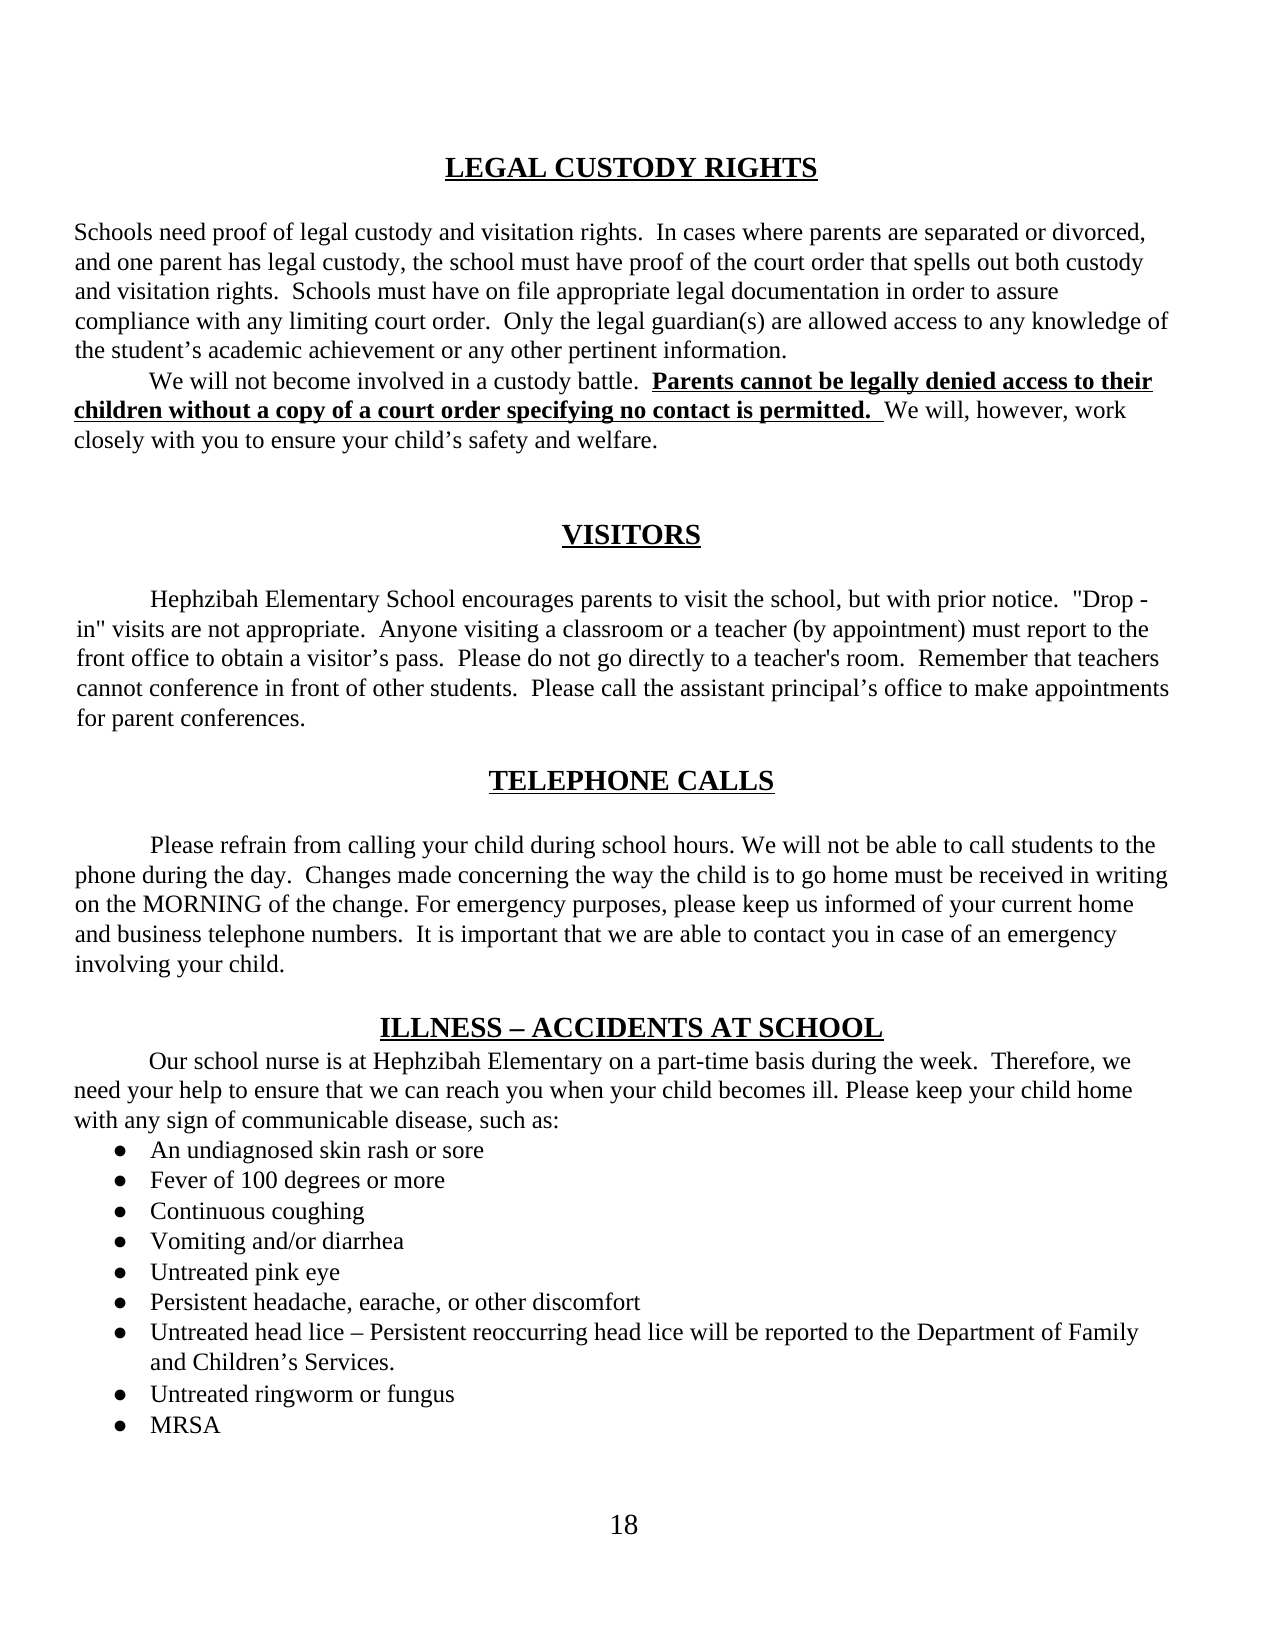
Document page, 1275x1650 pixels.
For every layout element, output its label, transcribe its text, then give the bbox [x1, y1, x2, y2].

subtitle LEGAL CUSTODY RIGHTS [73, 150, 1189, 184]
text Schools need proof of legal custody and visitation rights. In cases where parents are separated or divorced, and one parent has legal custody, the school must have proof of the court order that spells out both custody and visitation rights. Schools must have on file appropriate legal documentation in order to assure compliance with any limiting court order. Only the legal guardian(s) are allowed access to any knowledge of the student’s academic achievement or any other pertinent information. [73, 217, 1172, 364]
list Vomiting and/or diarrhea [112, 1226, 1172, 1255]
text Hephzibah Elementary School encourages parents to visit the school, but with prior notice. "Drop - in" visits are not appropriate. Anyone visiting a classroom or a teacher (by appointment) must report to the front office to obtain a visitor’s pass. Please do not go directly to a teacher's room. Remember that teachers cannot conference in front of other students. Please call the assistant principal’s office to make appointments for parent conferences. [76, 584, 1172, 731]
list Untreated pink eye [112, 1257, 1172, 1285]
subtitle VISITORS [73, 517, 1189, 551]
list Persistent headache, earache, or other discomfort [112, 1287, 1172, 1316]
subtitle ILLNESS – ACCIDENTS AT SCHOOL [73, 1010, 1189, 1043]
list An undiagnosed skin rash or sore [112, 1135, 1172, 1164]
list Fever of 100 degrees or more [112, 1166, 1172, 1194]
subtitle TELEPHONE CALLS [73, 763, 1189, 797]
list MRSA [112, 1410, 1172, 1438]
text Please refrain from calling your child during school hours. We will not be able to call students to the phone during the day. Changes made concerning the way the child is to go home must be received in writing on the MORNING of the change. For emergency purposes, please keep us informed of your current home and business telephone numbers. It is important that we are able to contact you in case of an emergency involving your child. [73, 830, 1172, 977]
list Continuous coughing [112, 1196, 1172, 1225]
list Untreated head lice – Persistent reoccurring head lice will be reported to the Department of Family and Children’s Services. [112, 1317, 1172, 1376]
list Untreated ringworm or fungus [112, 1379, 1172, 1408]
text We will not become involved in a custody battle. Parents cannot be legally denied access to their children without a copy of a court order specifying no contact is permitted. We will, however, work closely with you to ensure your child’s safety and welfare. [73, 366, 1172, 454]
text Our school nurse is at Hephzibah Elementary on a part-time basis during the week. Therefore, we need your help to ensure that we can reach you when your child becomes ill. Please keep your child home with any sign of communicable disease, such as: [73, 1046, 1133, 1134]
